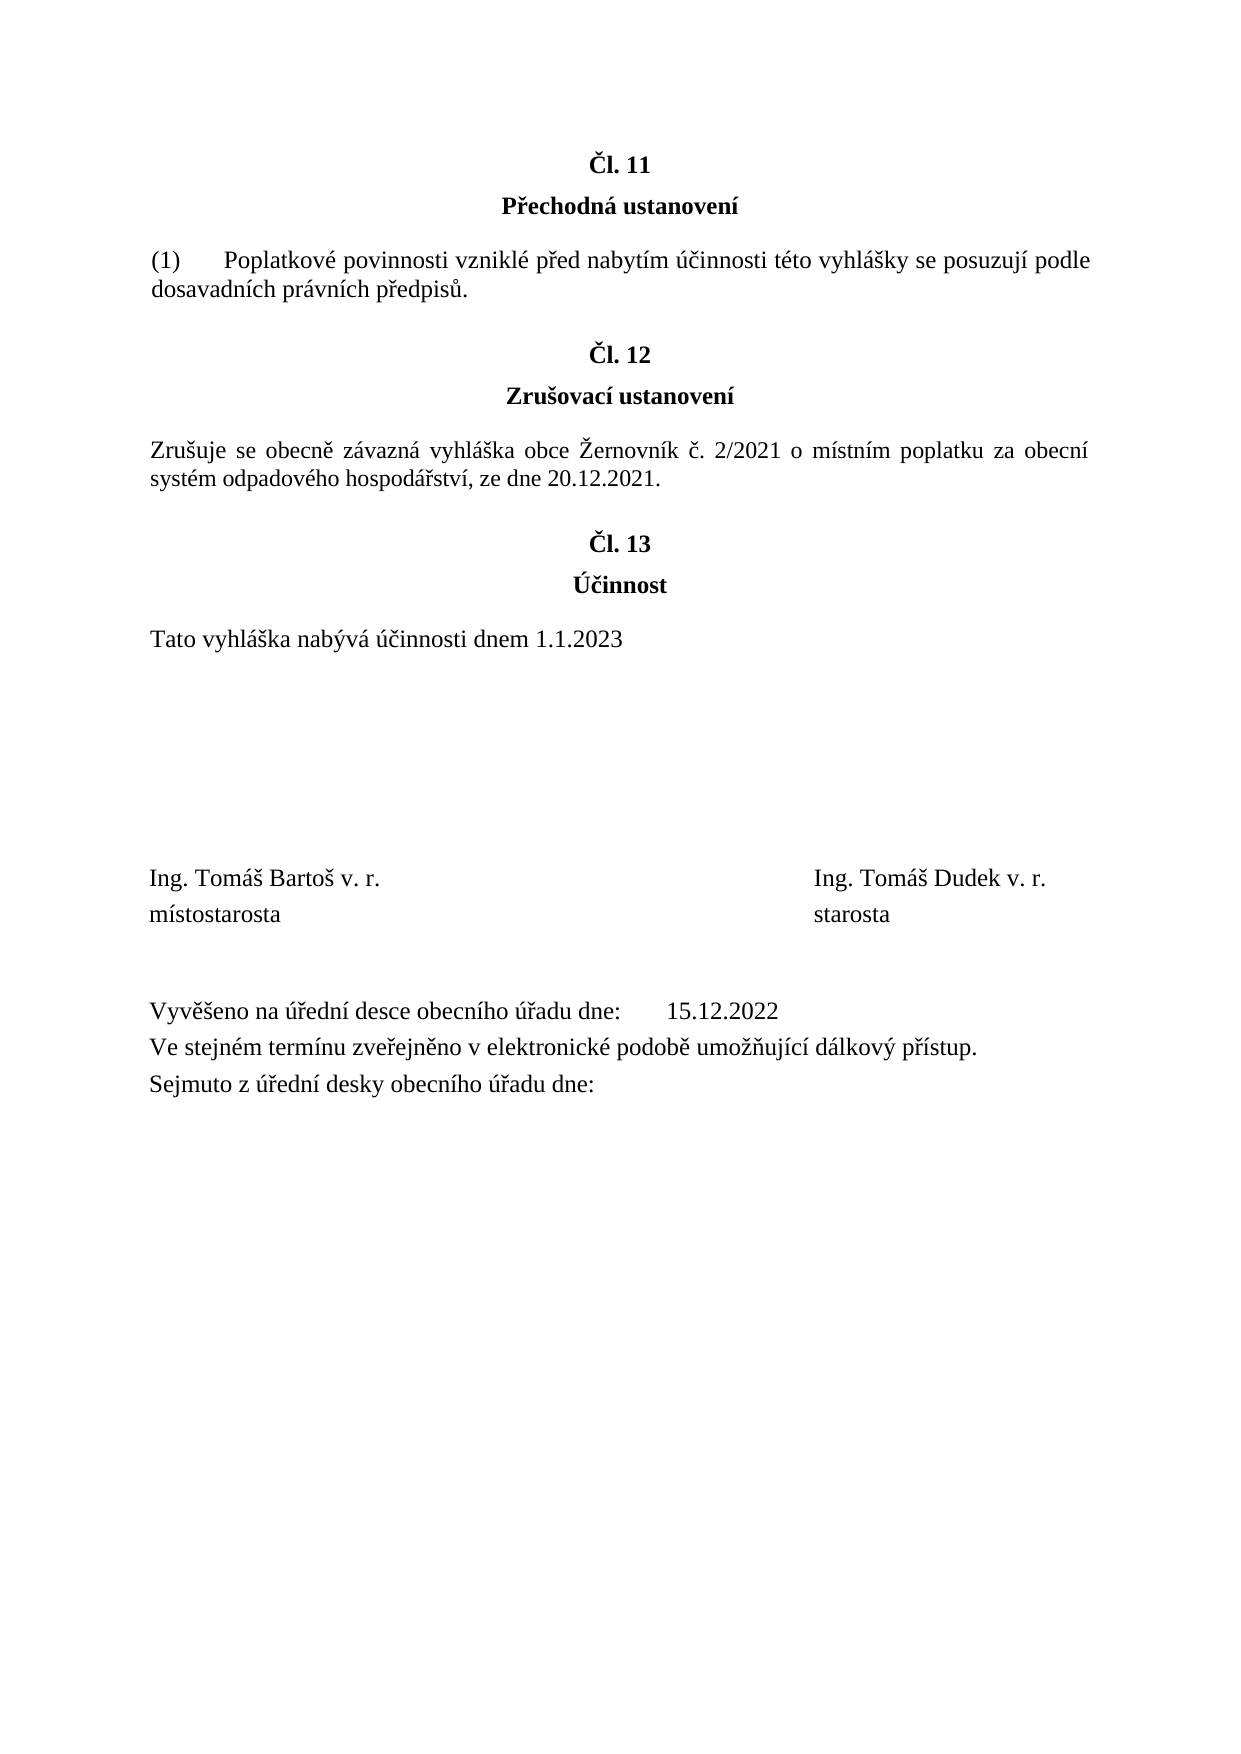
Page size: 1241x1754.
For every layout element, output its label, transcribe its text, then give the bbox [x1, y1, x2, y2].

subtitle Čl. 11 [209, 150, 1031, 179]
subtitle Účinnost [209, 570, 1031, 599]
subtitle Přechodná ustanovení [209, 191, 1031, 220]
text Vyvěšeno na úřední desce obecního úřadu dne: 15.12.2022 [149, 996, 1090, 1024]
text Ing. Tomáš Bartoš v. r. Ing. Tomáš Dudek v. r. [149, 863, 1090, 892]
text Sejmuto z úřední desky obecního úřadu dne: [149, 1069, 1090, 1097]
text Zrušuje se obecně závazná vyhláška obce Žernovník č. 2/2021 o místním poplatku za obecní systém odpadového hospodářství, ze dne 20.12.2021. [150, 435, 1090, 491]
text místostarosta starosta [149, 899, 1090, 928]
subtitle Čl. 13 [209, 529, 1031, 558]
text Ve stejném termínu zveřejněno v elektronické podobě umožňující dálkový přístup. [149, 1032, 1090, 1061]
text Tato vyhláška nabývá účinnosti dnem 1.1.2023 [150, 624, 1089, 653]
subtitle Čl. 12 [209, 340, 1031, 369]
subtitle Zrušovací ustanovení [209, 381, 1031, 410]
list Poplatkové povinnosti vzniklé před nabytím účinnosti této vyhlášky se posuzují podle dosavadních právních předpisů. [151, 245, 1091, 302]
